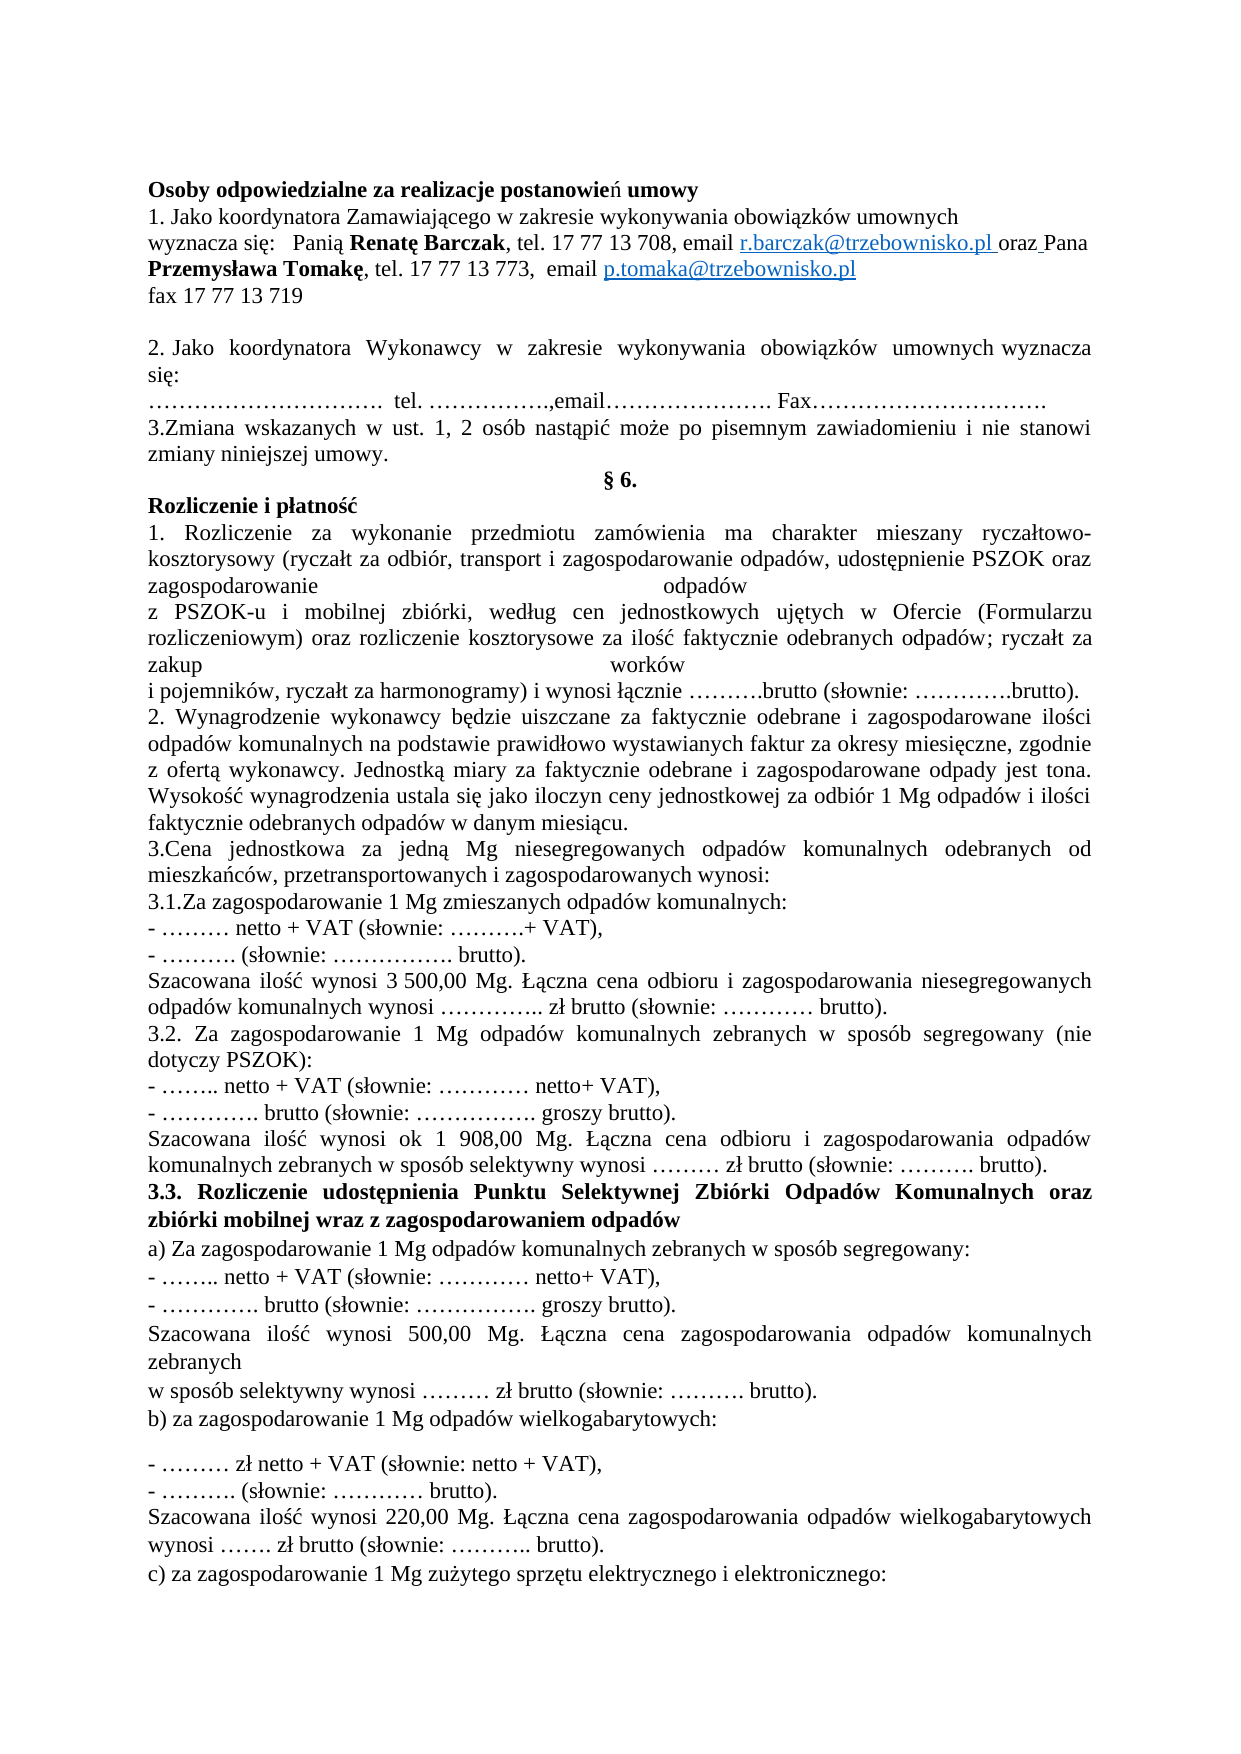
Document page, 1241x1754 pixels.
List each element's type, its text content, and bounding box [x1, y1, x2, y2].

list Szacowana ilość wynosi 220,00 Mg. Łączna cena zagospodarowania odpadów wielkogabarytowych wynosi ……. zł brutto (słownie: ……….. brutto). [148, 1503, 1093, 1558]
text - ………. (słownie: ……………. brutto). [148, 941, 1093, 967]
text 2. Jako koordynatora Wykonawcy w zakresie wykonywania obowiązków umownych wyznacza się: [148, 334, 1093, 387]
text - …….. netto + VAT (słownie: ………… netto+ VAT), [148, 1072, 1093, 1099]
list 3.3. Rozliczenie udostępnienia Punktu Selektywnej Zbiórki Odpadów Komunalnych oraz zbiórki mobilnej wraz z zagospodarowaniem odpadów [148, 1178, 1093, 1233]
text Szacowana ilość wynosi ok 1 908,00 Mg. Łączna cena odbioru i zagospodarowania odpadów komunalnych zebranych w sposób selektywny wynosi ……… zł brutto (słownie: ………. brutto). [148, 1125, 1093, 1178]
text 3.1.Za zagospodarowanie 1 Mg zmieszanych odpadów komunalnych: [148, 888, 1093, 914]
text Szacowana ilość wynosi 3 500,00 Mg. Łączna cena odbioru i zagospodarowania niesegregowanych odpadów komunalnych wynosi ………….. zł brutto (słownie: ………… brutto). [148, 967, 1093, 1020]
text 1. Jako koordynatora Zamawiającego w zakresie wykonywania obowiązków umownych [148, 203, 1093, 229]
list - …….. netto + VAT (słownie: ………… netto+ VAT), [148, 1263, 1093, 1289]
text fax 17 77 13 719 [148, 282, 1093, 308]
text …………………………. tel. …………….,email…………………. Fax…………………………. [148, 387, 1093, 413]
list - ………. (słownie: ………… brutto). [148, 1477, 1093, 1503]
list b) za zagospodarowanie 1 Mg odpadów wielkogabarytowych: [148, 1405, 1093, 1432]
list a) Za zagospodarowanie 1 Mg odpadów komunalnych zebranych w sposób segregowany: [148, 1235, 1093, 1261]
text 3.Zmiana wskazanych w ust. 1, 2 osób nastąpić może po pisemnym zawiadomieniu i nie stanowi zmiany niniejszej umowy. [148, 413, 1093, 466]
list - …………. brutto (słownie: ……………. groszy brutto). [148, 1292, 1093, 1318]
text § 6. [148, 466, 1093, 493]
list c) za zagospodarowanie 1 Mg zużytego sprzętu elektrycznego i elektronicznego: [148, 1560, 1093, 1586]
list Szacowana ilość wynosi 500,00 Mg. Łączna cena zagospodarowania odpadów komunalnych zebranych w sposób selektywny wynosi ……… zł brutto (słownie: ………. brutto). [148, 1320, 1093, 1403]
text 1. Rozliczenie za wykonanie przedmiotu zamówienia ma charakter mieszany ryczałtowo-kosztorysowy (ryczałt za odbiór, transport i zagospodarowanie odpadów, udostępnienie PSZOK oraz zagospodarowanie odpadów z PSZOK-u i mobilnej zbiórki, według cen jednostkowych ujętych w Ofercie (Formularzu rozliczeniowym) oraz rozliczenie kosztorysowe za ilość faktycznie odebranych odpadów; ryczałt za zakup worków i pojemników, ryczałt za harmonogramy) i wynosi łącznie ……….brutto (słownie: ………….brutto). [148, 519, 1093, 703]
list - ……… zł netto + VAT (słownie: netto + VAT), [148, 1450, 1093, 1477]
text Rozliczenie i płatność [148, 493, 1093, 519]
text wyznacza się: Panią Renatę Barczak, tel. 17 77 13 708, email r.barczak@trzebownisko.pl oraz Pana Przemysława Tomakę, tel. 17 77 13 773, email p.tomaka@trzebownisko.pl [148, 229, 1093, 282]
text 3.2. Za zagospodarowanie 1 Mg odpadów komunalnych zebranych w sposób segregowany (nie dotyczy PSZOK): [148, 1020, 1093, 1072]
text - …………. brutto (słownie: ……………. groszy brutto). [148, 1099, 1093, 1125]
text 3.Cena jednostkowa za jedną Mg niesegregowanych odpadów komunalnych odebranych od mieszkańców, przetransportowanych i zagospodarowanych wynosi: [148, 835, 1093, 888]
text 2. Wynagrodzenie wykonawcy będzie uiszczane za faktycznie odebrane i zagospodarowane ilości odpadów komunalnych na podstawie prawidłowo wystawianych faktur za okresy miesięczne, zgodnie z ofertą wykonawcy. Jednostką miary za faktycznie odebrane i zagospodarowane odpady jest tona. Wysokość wynagrodzenia ustala się jako iloczyn ceny jednostkowej za odbiór 1 Mg odpadów i ilości faktycznie odebranych odpadów w danym miesiącu. [148, 703, 1093, 835]
text - ……… netto + VAT (słownie: ……….+ VAT), [148, 914, 1093, 941]
text Osoby odpowiedzialne za realizacje postanowień umowy [148, 176, 1093, 203]
